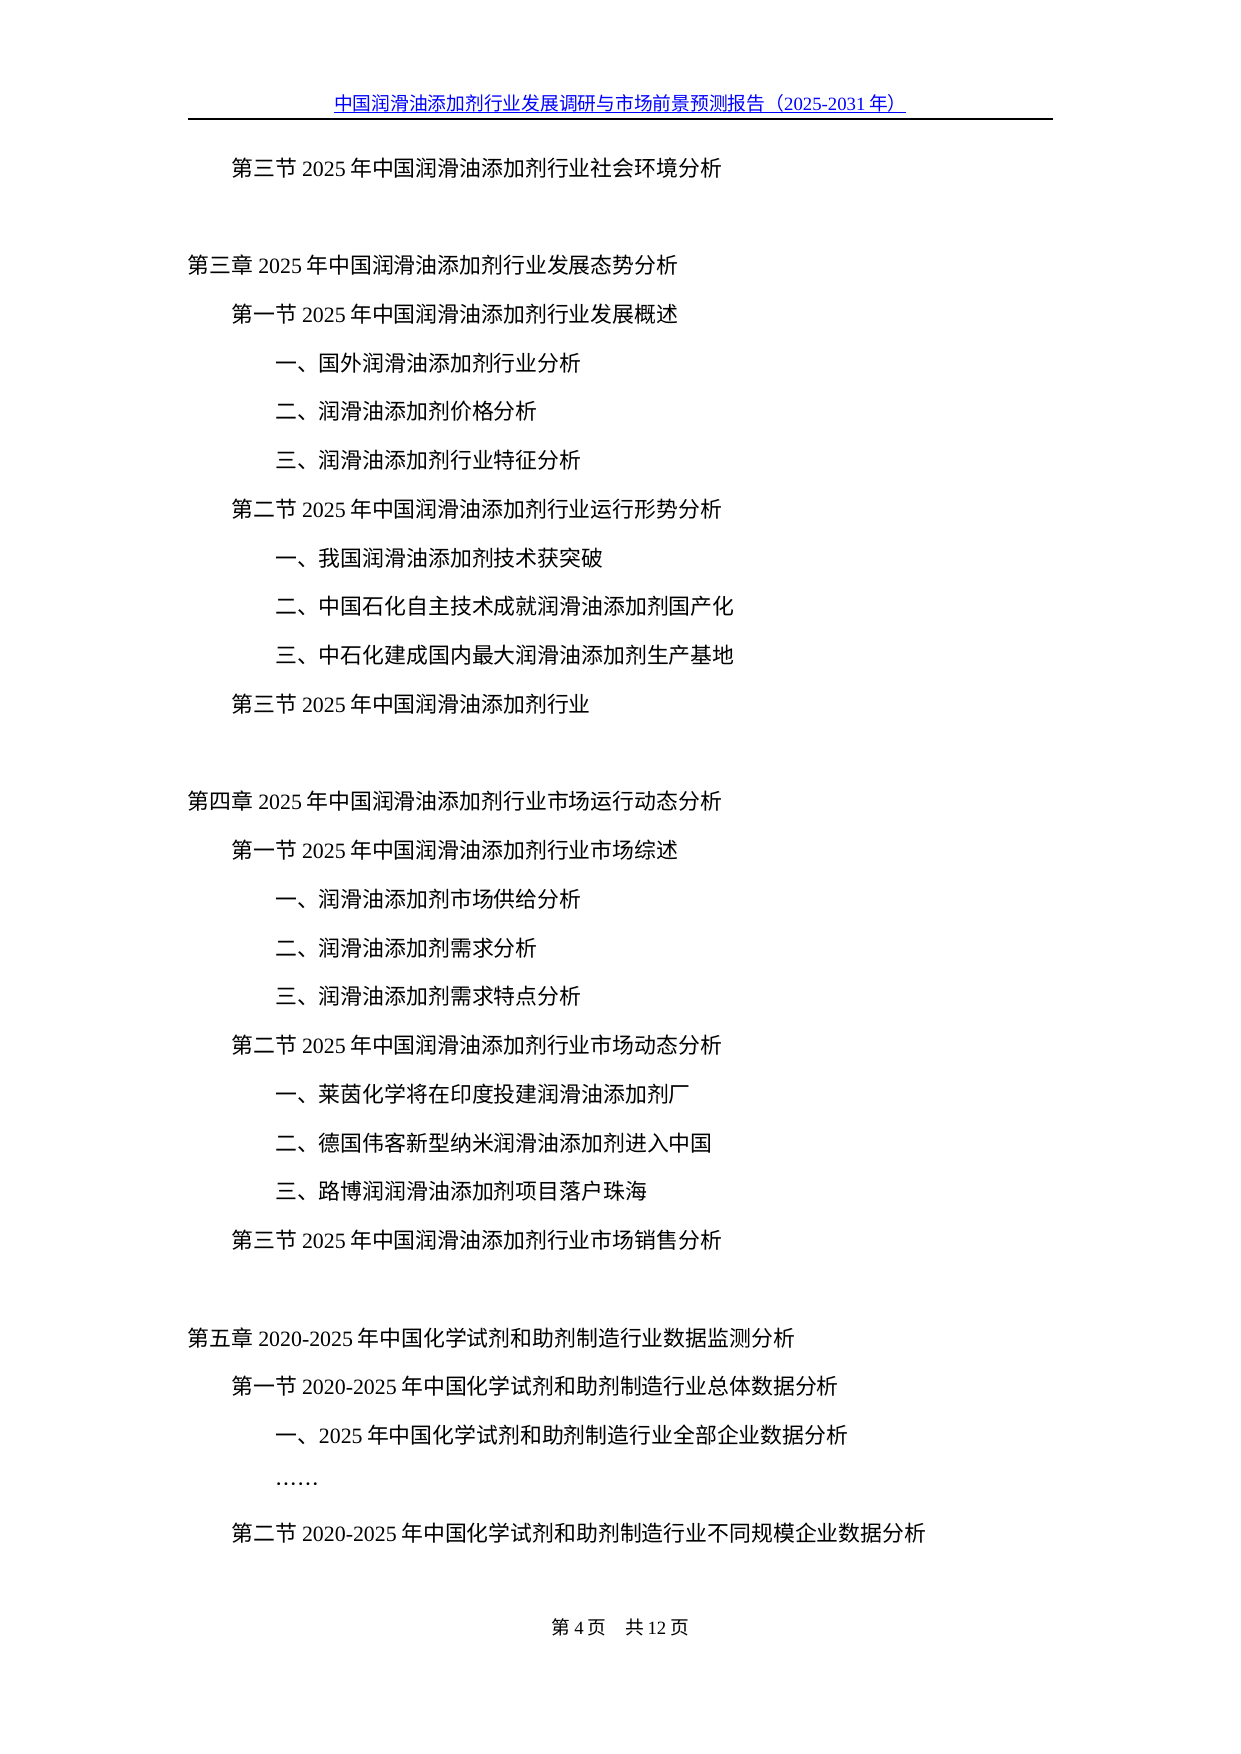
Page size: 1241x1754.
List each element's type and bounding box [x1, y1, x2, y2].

text [187, 150, 1053, 1548]
